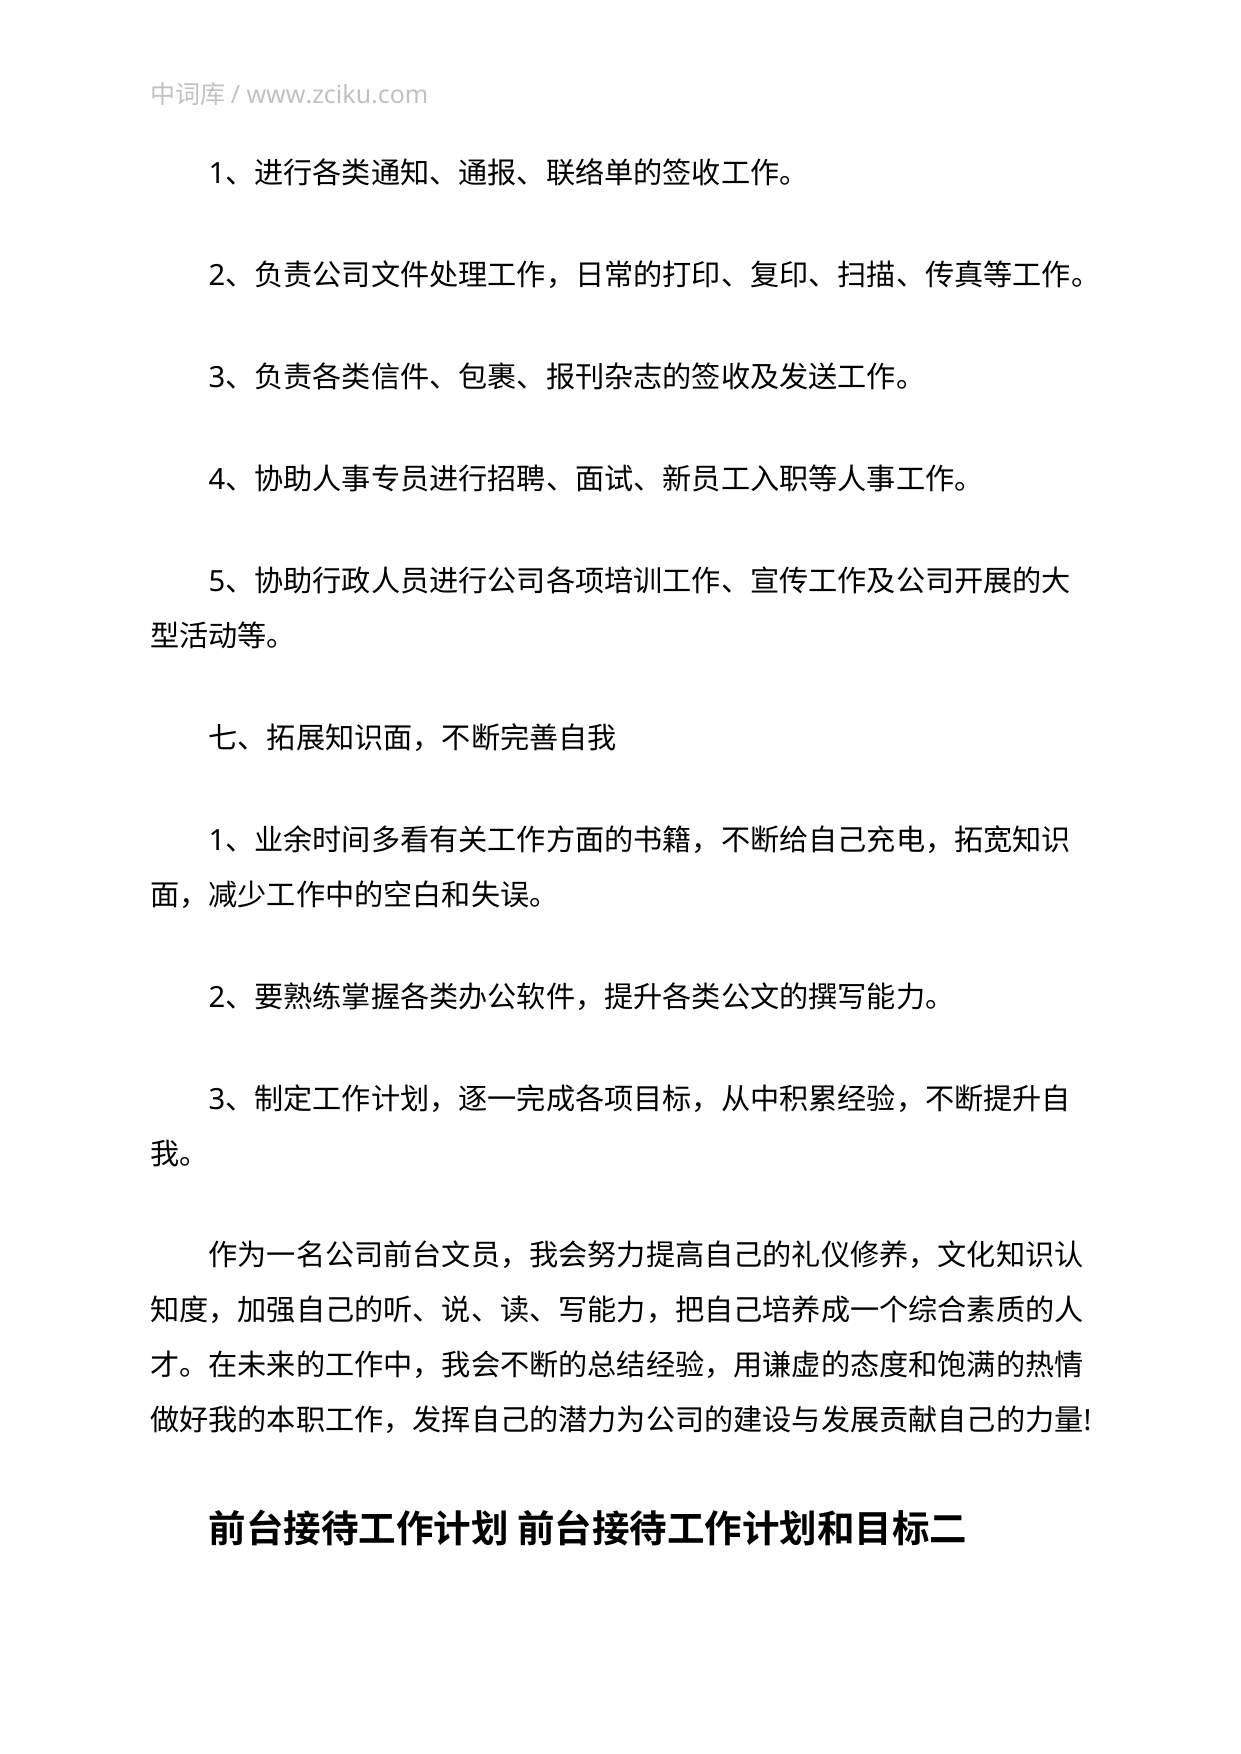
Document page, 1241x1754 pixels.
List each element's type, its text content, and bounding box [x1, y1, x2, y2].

text 1、业余时间多看有关工作方面的书籍，不断给自己充电，拓宽知识面，减少工作中的空白和失误。 [150, 816, 1090, 914]
text 七、拓展知识面，不断完善自我 [150, 715, 1090, 757]
text 前台接待工作计划 前台接待工作计划和目标二 [150, 1499, 1090, 1553]
text 作为一名公司前台文员，我会努力提高自己的礼仪修养，文化知识认知度，加强自己的听、说、读、写能力，把自己培养成一个综合素质的人才。在未来的工作中，我会不断的总结经验，用谦虚的态度和饱满的热情做好我的本职工作，发挥自己的潜力为公司的建设与发展贡献自己的力量! [150, 1232, 1090, 1439]
text 1、进行各类通知、通报、联络单的签收工作。 [150, 150, 1090, 192]
text 4、协助人事专员进行招聘、面试、新员工入职等人事工作。 [150, 456, 1090, 498]
text 2、要熟练掌握各类办公软件，提升各类公文的撰写能力。 [150, 973, 1090, 1016]
text 3、负责各类信件、包裹、报刊杂志的签收及发送工作。 [150, 354, 1090, 396]
text 2、负责公司文件处理工作，日常的打印、复印、扫描、传真等工作。 [150, 252, 1090, 294]
text 5、协助行政人员进行公司各项培训工作、宣传工作及公司开展的大型活动等。 [150, 558, 1090, 655]
text 3、制定工作计划，逐一完成各项目标，从中积累经验，不断提升自我。 [150, 1075, 1090, 1172]
